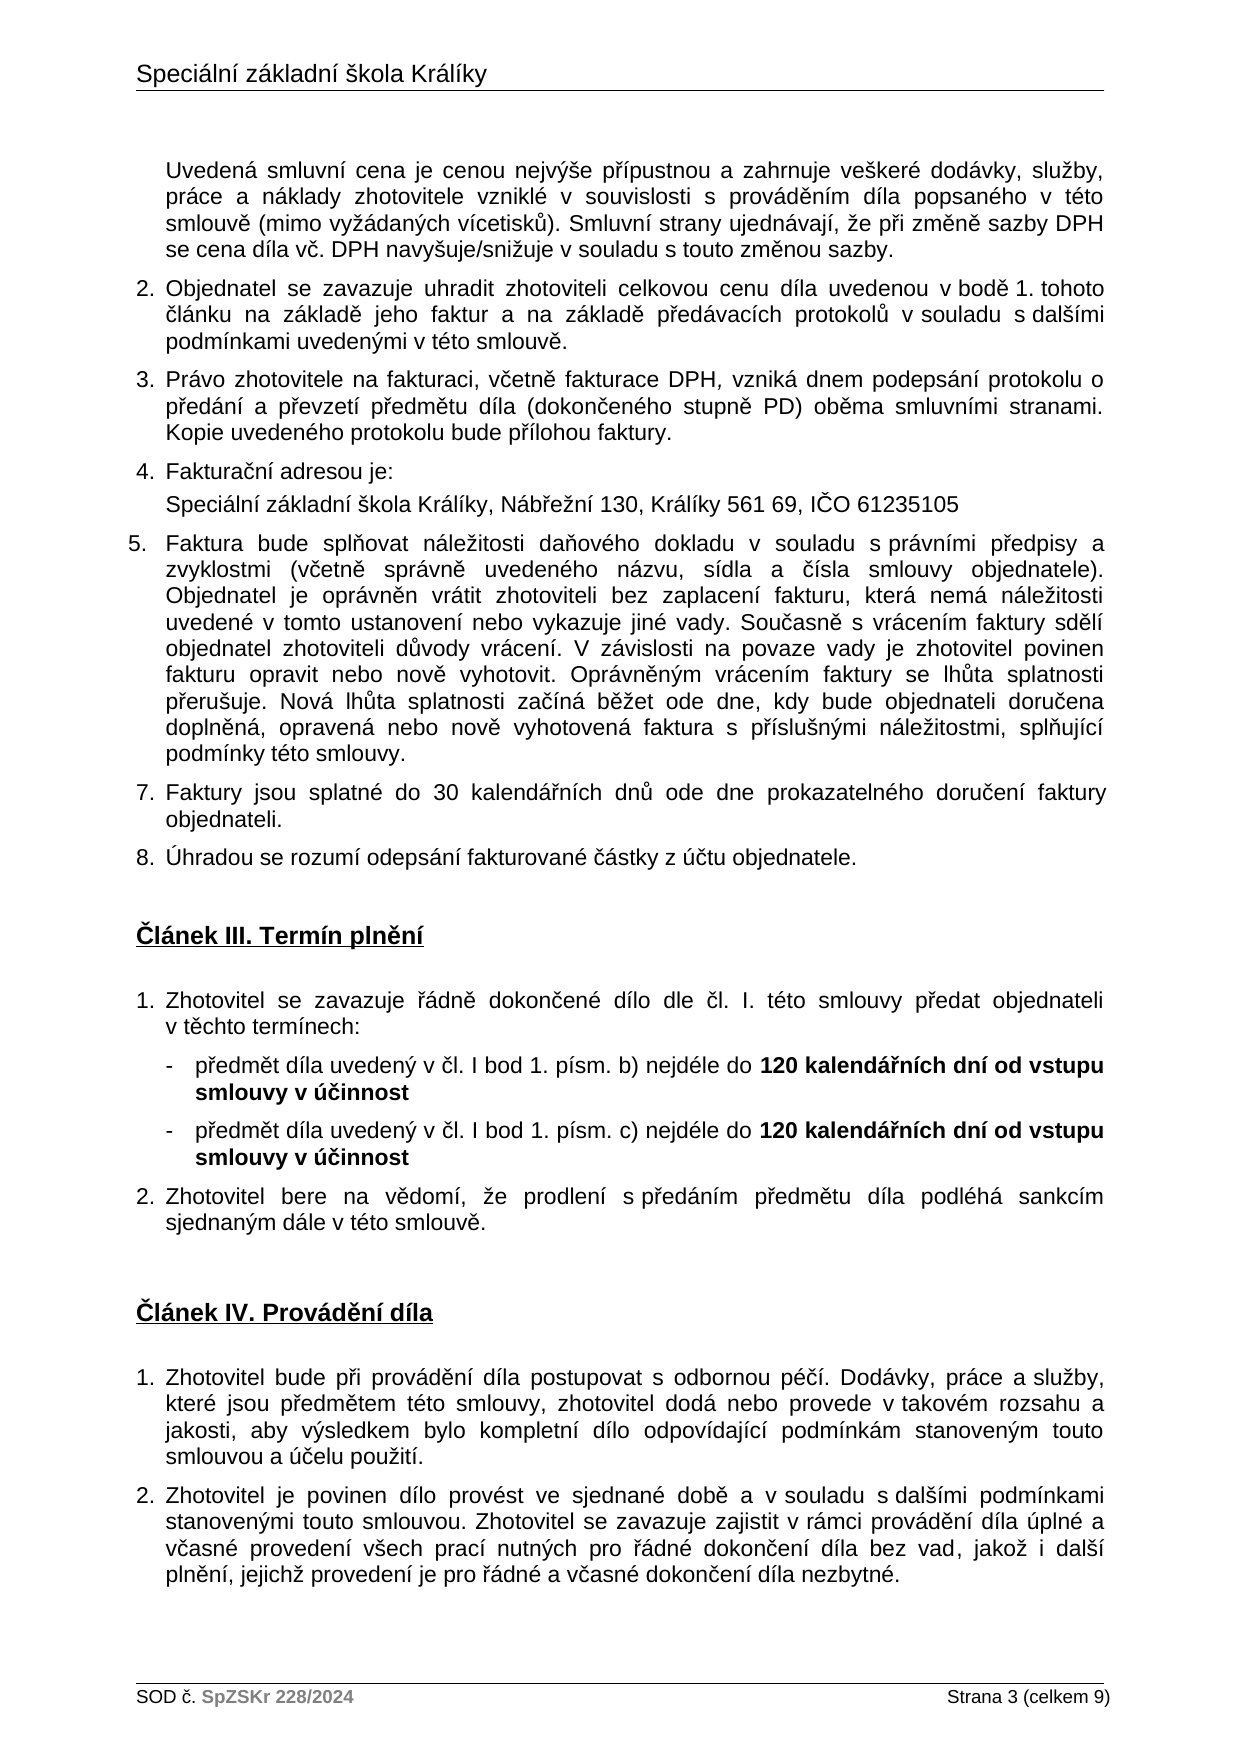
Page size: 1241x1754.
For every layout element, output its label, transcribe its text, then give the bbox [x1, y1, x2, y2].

text 2. Objednatel se zavazuje uhradit zhotoviteli celkovou cenu díla uvedenou v bodě 1. tohoto článku na základě jeho faktur a na základě předávacích protokolů v souladu s dalšími podmínkami uvedenými v této smlouvě. [136, 275, 1104, 354]
text 3. Právo zhotovitele na fakturaci, včetně fakturace DPH, vzniká dnem podepsání protokolu o předání a převzetí předmětu díla (dokončeného stupně PD) oběma smluvními stranami. Kopie uvedeného protokolu bude přílohou faktury. [136, 366, 1104, 446]
text - předmět díla uvedený v čl. I bod 1. písm. b) nejdéle do 120 kalendářních dní od vstupu smlouvy v účinnost [165, 1052, 1104, 1105]
text Speciální základní škola Králíky, Nábřežní 130, Králíky 561 69, IČO 61235105 [165, 491, 1104, 517]
list 2. Zhotovitel bere na vědomí, že prodlení s předáním předmětu díla podléhá sankcím sjednaným dále v této smlouvě. [136, 1183, 1104, 1235]
text 7. Faktury jsou splatné do 30 kalendářních dnů ode dne prokazatelného doručení faktury objednateli. [136, 779, 1107, 832]
list 1. Zhotovitel bude při provádění díla postupovat s odbornou péčí. Dodávky, práce a služby, které jsou předmětem této smlouvy, zhotovitel dodá nebo provede v takovém rozsahu a jakosti, aby výsledkem bylo kompletní dílo odpovídající podmínkám stanoveným touto smlouvou a účelu použití. [136, 1364, 1104, 1469]
text 2. Zhotovitel je povinen dílo provést ve sjednané době a v souladu s dalšími podmínkami stanovenými touto smlouvou. Zhotovitel se zavazuje zajistit v rámci provádění díla úplné a včasné provedení všech prací nutných pro řádné dokončení díla bez vad, jakož i další plnění, jejichž provedení je pro řádné a včasné dokončení díla nezbytné. [136, 1482, 1104, 1587]
list 8. Úhradou se rozumí odepsání fakturované částky z účtu objednatele. [136, 844, 1107, 871]
text 4. Fakturační adresou je: [136, 458, 1104, 484]
text - předmět díla uvedený v čl. I bod 1. písm. c) nejdéle do 120 kalendářních dní od vstupu smlouvy v účinnost [165, 1117, 1104, 1170]
subtitle Článek IV. Provádění díla [136, 1298, 1104, 1327]
text 5. Faktura bude splňovat náležitosti daňového dokladu v souladu s právními předpisy a zvyklostmi (včetně správně uvedeného názvu, sídla a čísla smlouvy objednatele). Objednatel je oprávněn vrátit zhotoviteli bez zaplacení fakturu, která nemá náležitosti uvedené v tomto ustanovení nebo vykazuje jiné vady. Současně s vrácením faktury sdělí objednatel zhotoviteli důvody vrácení. V závislosti na povaze vady je zhotovitel povinen fakturu opravit nebo nově vyhotovit. Oprávněným vrácením faktury se lhůta splatnosti přerušuje. Nová lhůta splatnosti začíná běžet ode dne, kdy bude objednateli doručena doplněná, opravená nebo nově vyhotovená faktura s příslušnými náležitostmi, splňující podmínky této smlouvy. [128, 529, 1104, 767]
text 1. Zhotovitel se zavazuje řádně dokončené dílo dle čl. I. této smlouvy předat objednateli v těchto termínech: [136, 987, 1104, 1040]
subtitle Článek III. Termín plnění [136, 921, 1104, 949]
text Uvedená smluvní cena je cenou nejvýše přípustnou a zahrnuje veškeré dodávky, služby, práce a náklady zhotovitele vzniklé v souvislosti s prováděním díla popsaného v této smlouvě (mimo vyžádaných vícetisků). Smluvní strany ujednávají, že při změně sazby DPH se cena díla vč. DPH navyšuje/snižuje v souladu s touto změnou sazby. [165, 157, 1104, 262]
